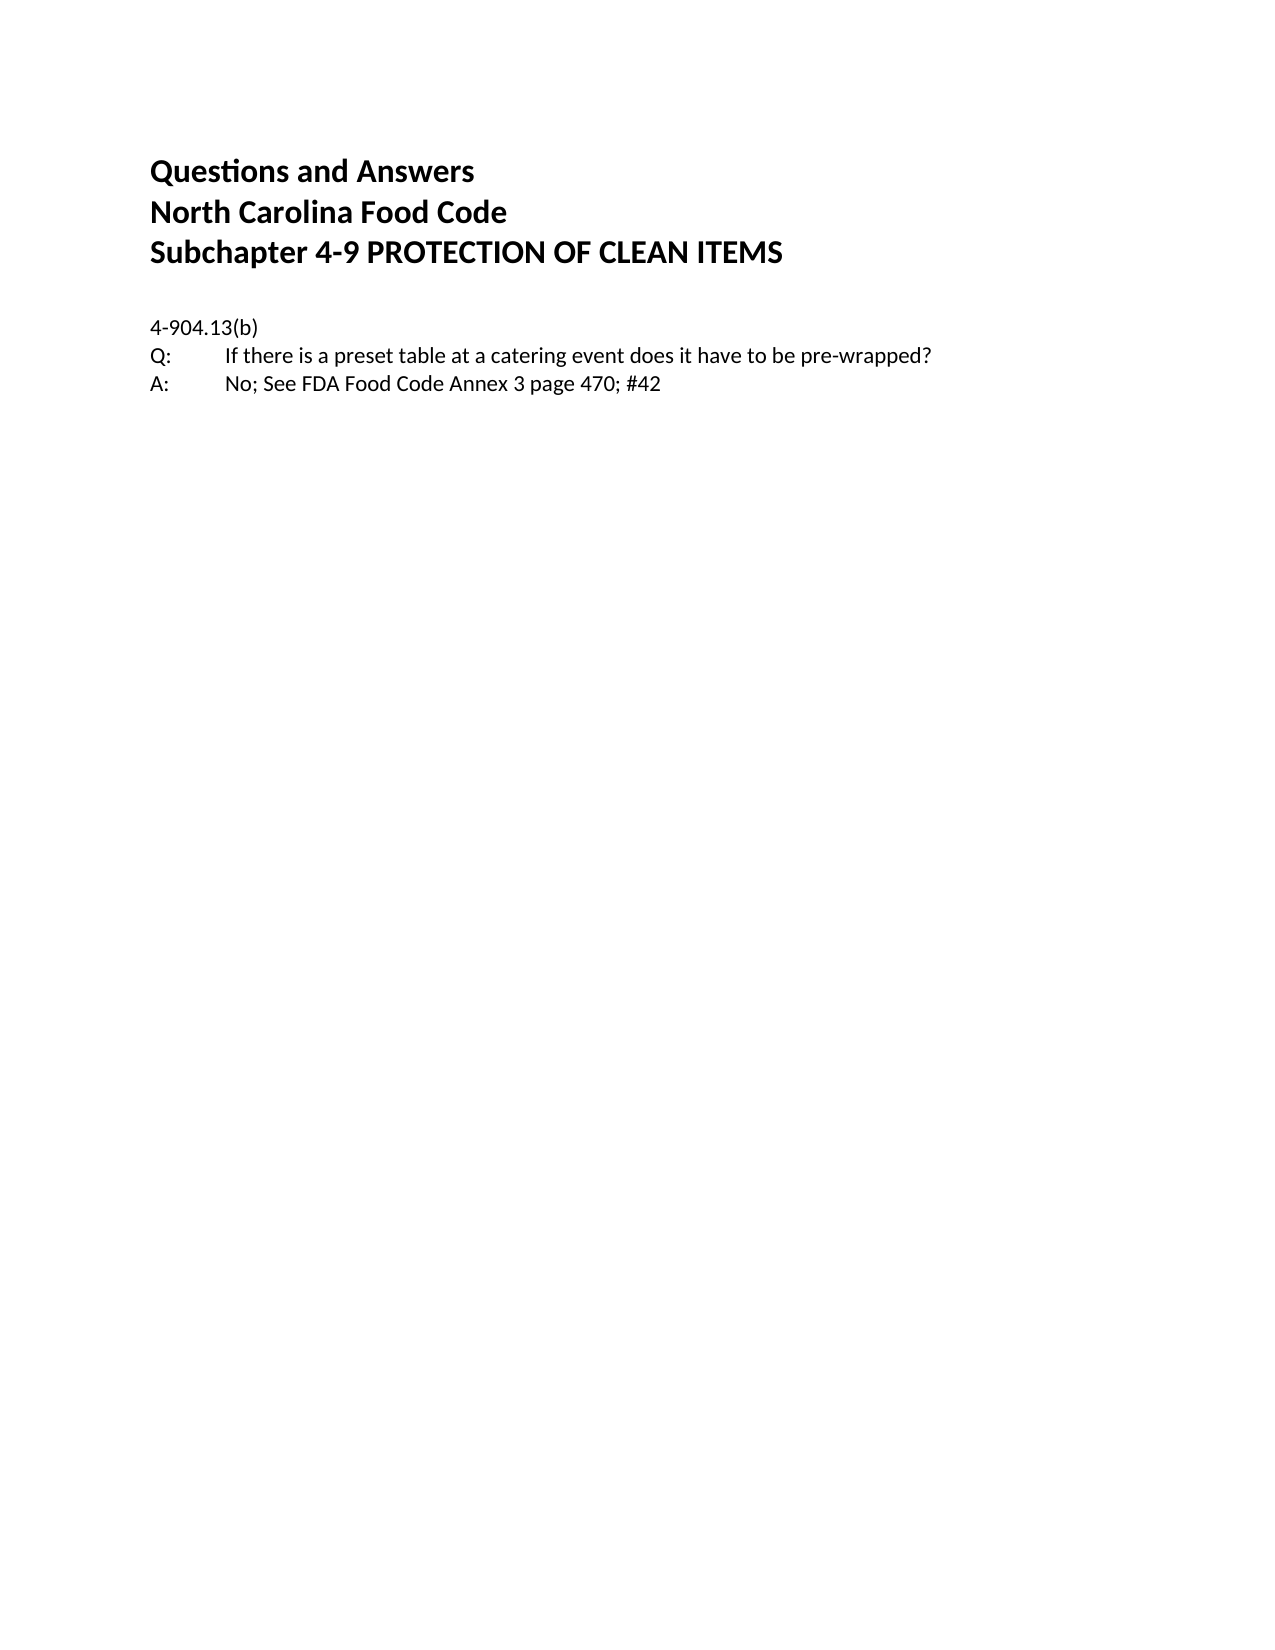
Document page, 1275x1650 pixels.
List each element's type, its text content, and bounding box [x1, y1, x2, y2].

text Q: If there is a preset table at a catering event does it have to be pre-wrapped? [150, 341, 1125, 369]
text Subchapter 4-9 PROTECTION OF CLEAN ITEMS [150, 231, 1125, 272]
text North Carolina Food Code [150, 191, 1125, 231]
text 4-904.13(b) [150, 313, 1125, 341]
text A: No; See FDA Food Code Annex 3 page 470; #42 [150, 369, 1125, 397]
text Questions and Answers [150, 150, 1125, 191]
